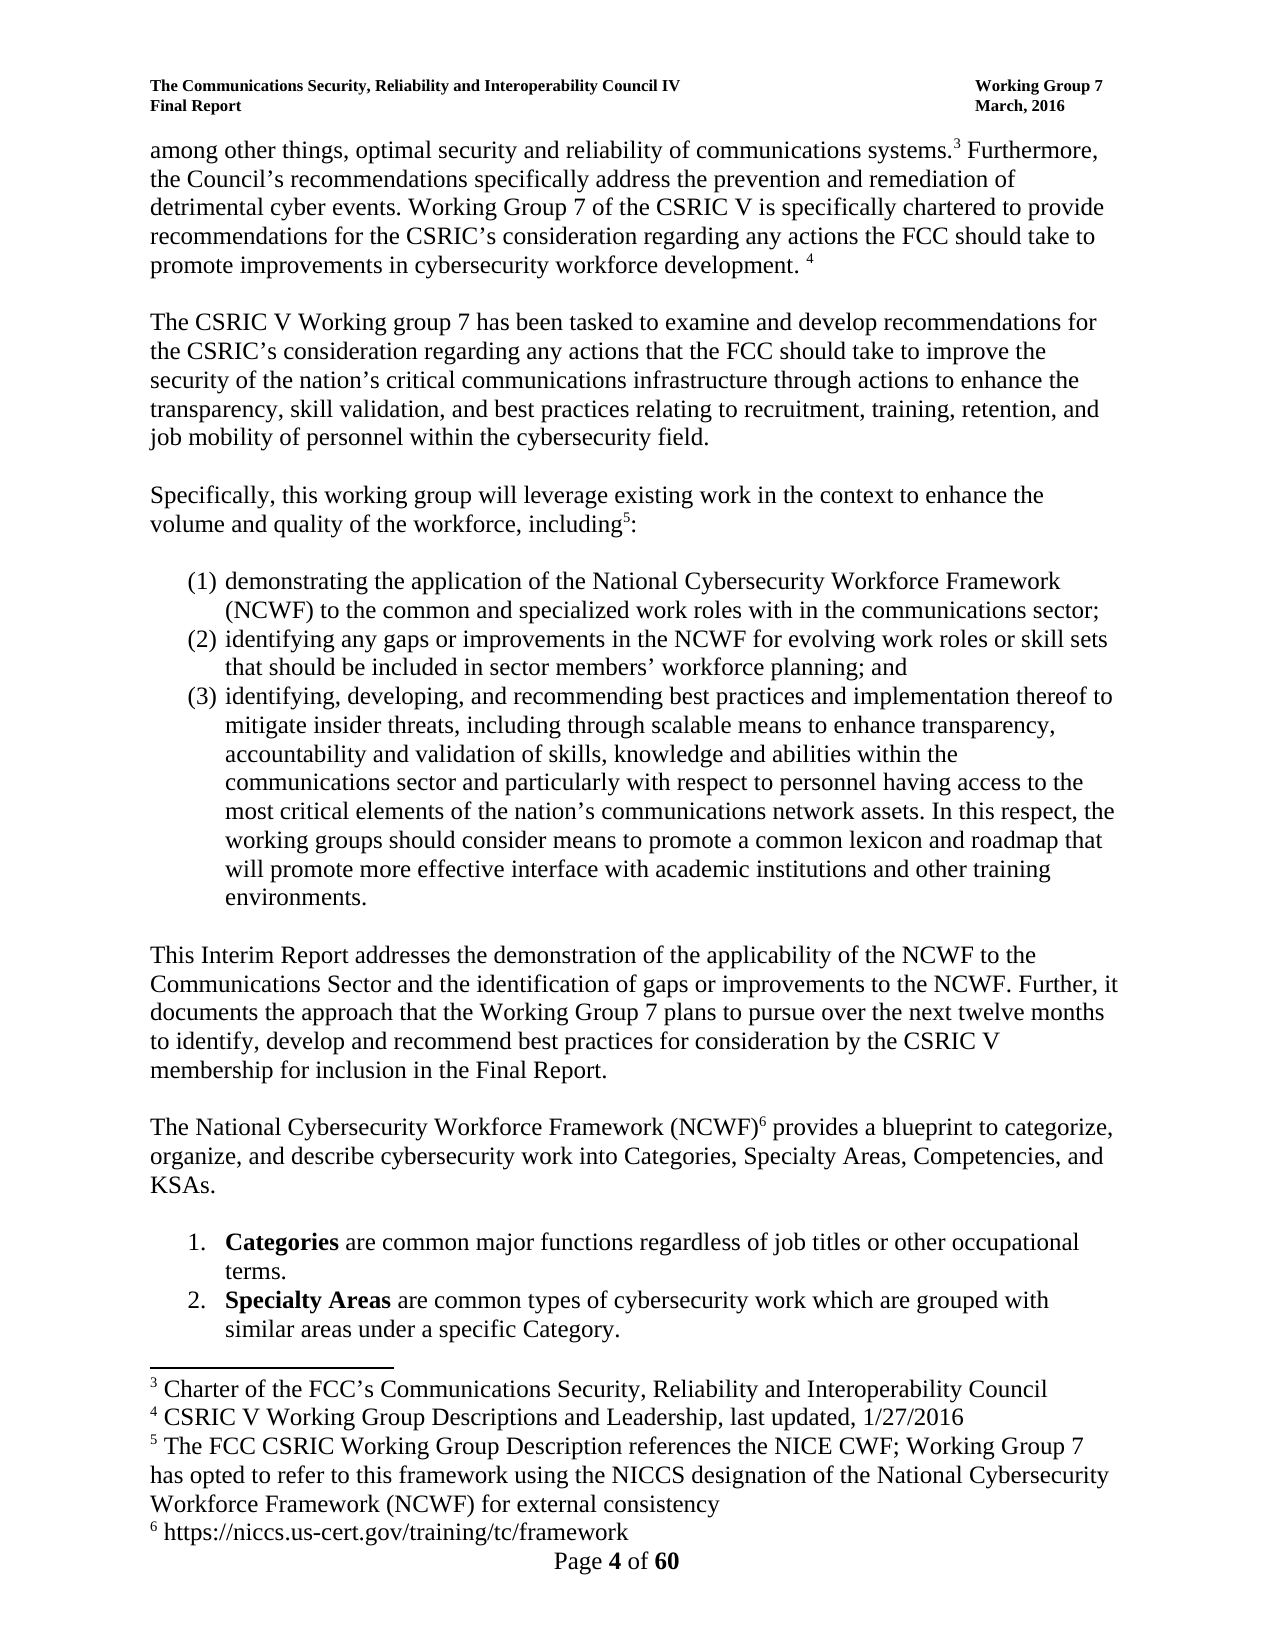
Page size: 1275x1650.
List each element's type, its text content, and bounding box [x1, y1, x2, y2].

text Specifically, this working group will leverage existing work in the context to enhance the volume and quality of the workforce, including: [150, 480, 1121, 537]
list demonstrating the application of the National Cybersecurity Workforce Framework (NCWF) to the common and specialized work roles with in the communications sector; [187, 566, 1121, 624]
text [150, 135, 1121, 279]
list identifying, developing, and recommending best practices and implementation thereof to mitigate insider threats, including through scalable means to enhance transparency, accountability and validation of skills, knowledge and abilities within the communications sector and particularly with respect to personnel having access to the most critical elements of the nation’s communications network assets. In this respect, the working groups should consider means to promote a common lexicon and roadmap that will promote more effective interface with academic institutions and other training environments. [187, 681, 1121, 911]
text The CSRIC V Working group 7 has been tasked to examine and develop recommendations for the CSRIC’s consideration regarding any actions that the FCC should take to improve the security of the nation’s critical communications infrastructure through actions to enhance the transparency, skill validation, and best practices relating to recruitment, training, retention, and job mobility of personnel within the cybersecurity field. [150, 307, 1121, 451]
list Categories are common major functions regardless of job titles or other occupational terms. [187, 1227, 1121, 1285]
text This Interim Report addresses the demonstration of the applicability of the NCWF to the Communications Sector and the identification of gaps or improvements to the NCWF. Further, it documents the approach that the Working Group 7 plans to pursue over the next twelve months to identify, develop and recommend best practices for consideration by the CSRIC V membership for inclusion in the Final Report. [150, 940, 1121, 1084]
text The National Cybersecurity Workforce Framework (NCWF) provides a blueprint to categorize, organize, and describe cybersecurity work into Categories, Specialty Areas, Competencies, and KSAs. [150, 1112, 1121, 1199]
list identifying any gaps or improvements in the NCWF for evolving work roles or skill sets that should be included in sector members’ workforce planning; and [187, 624, 1121, 681]
list Specialty Areas are common types of cybersecurity work which are grouped with similar areas under a specific Category. [187, 1285, 1121, 1342]
